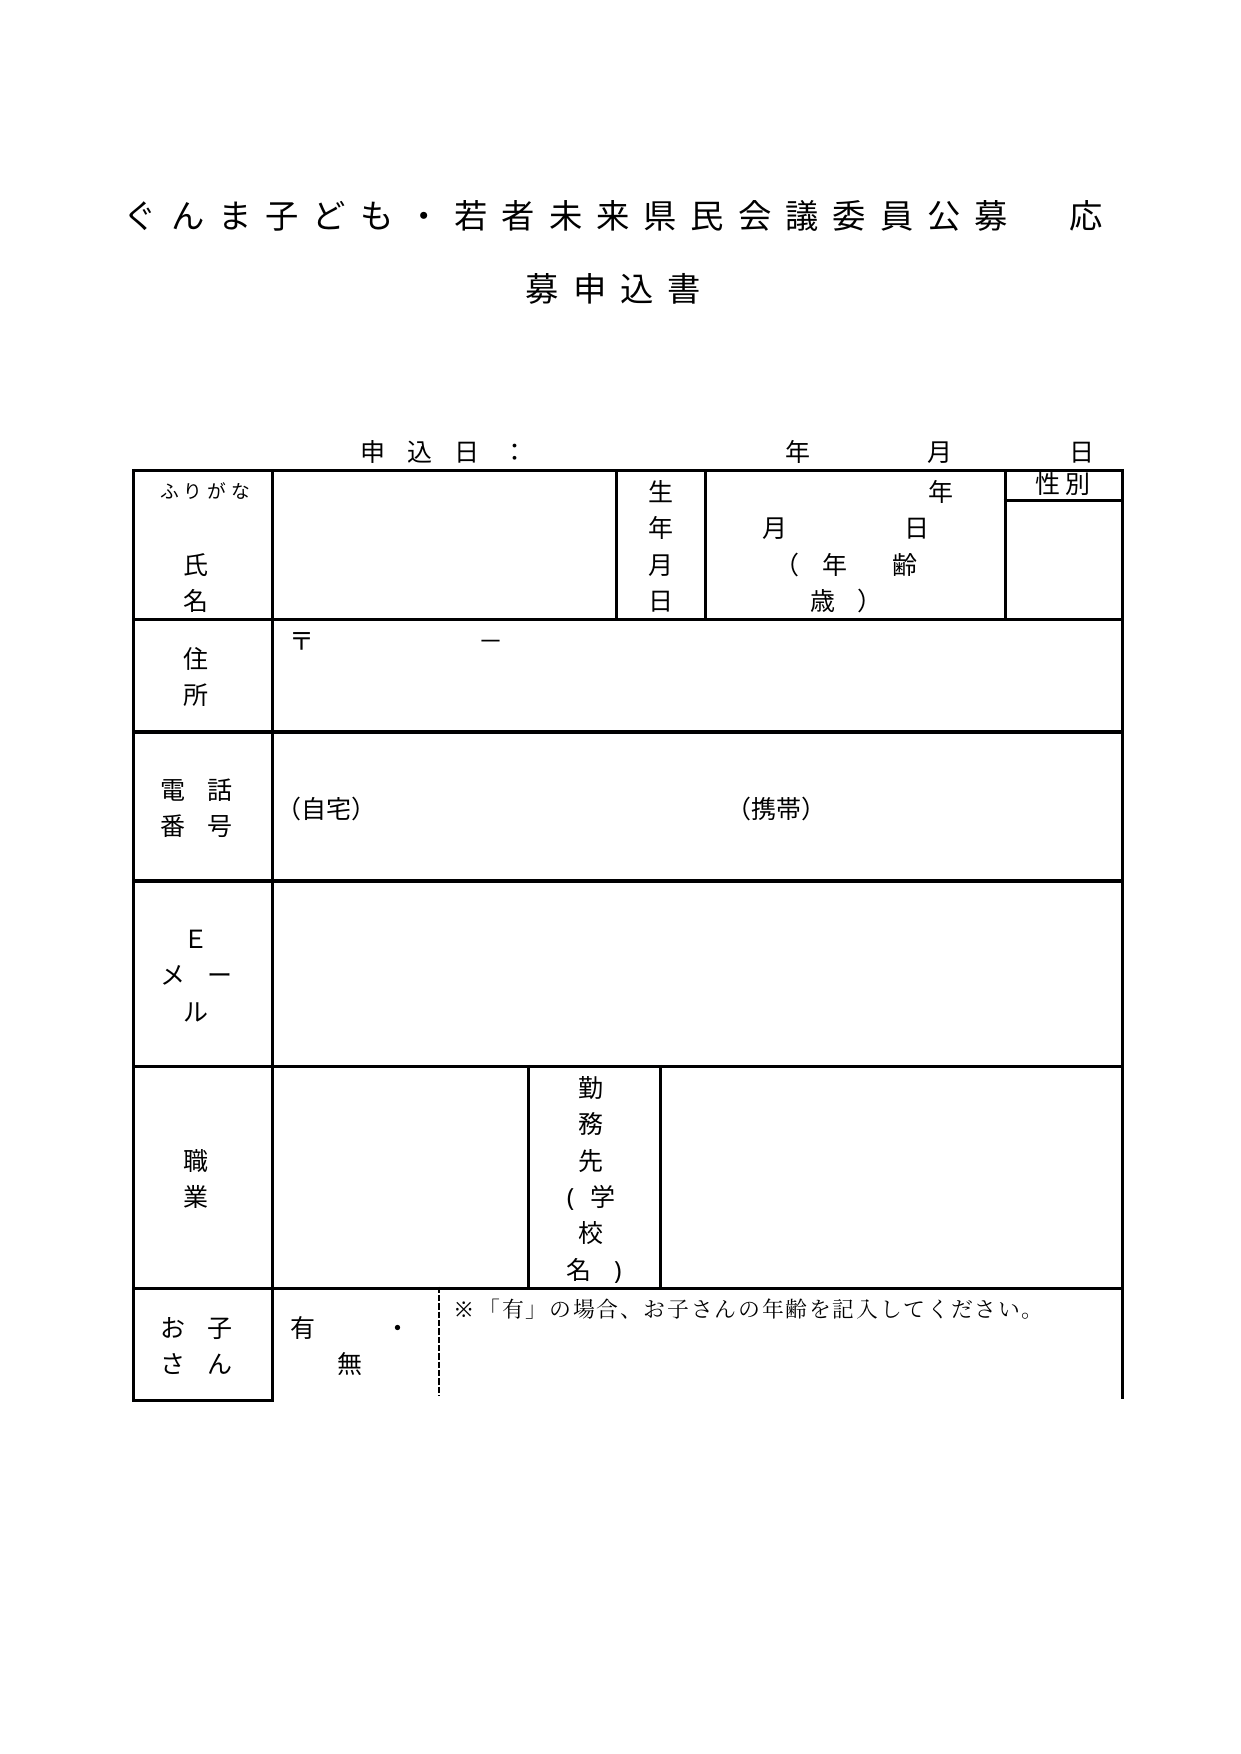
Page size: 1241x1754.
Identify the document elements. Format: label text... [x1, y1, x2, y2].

text ぐんま子ども・若者未来県民会議委員公募 応募申込書 [123, 177, 1117, 323]
table_cell [1007, 502, 1121, 618]
table_header ふりがな 氏 名 [135, 472, 271, 618]
table_cell 電話番号 [135, 734, 271, 879]
table_cell （自宅） （携帯） [274, 734, 1121, 879]
table_header 生 年 月 日 [618, 472, 704, 618]
table_header 年 月 日 （年 齢 歳） [707, 472, 1004, 618]
table_cell 勤 務 先 (学 校 名) [530, 1068, 659, 1287]
table_header [274, 472, 615, 618]
table_header 性 別 [1007, 472, 1121, 499]
table_cell [662, 1068, 1121, 1287]
table_cell Ｅメール [135, 883, 271, 1065]
table_cell 〒 － [274, 621, 1121, 730]
table_cell ※「有」の場合、お子さんの年齢を記入してください。 [439, 1290, 1121, 1399]
table_cell [274, 883, 1121, 1065]
text 申込日： 年 月 日 [123, 432, 1117, 469]
table_cell [274, 1068, 527, 1287]
table_cell 職 業 [135, 1068, 271, 1287]
table_cell お子さん [135, 1290, 271, 1399]
table_cell 住 所 [135, 621, 271, 730]
table_cell 有 ・ 無 [274, 1290, 439, 1399]
